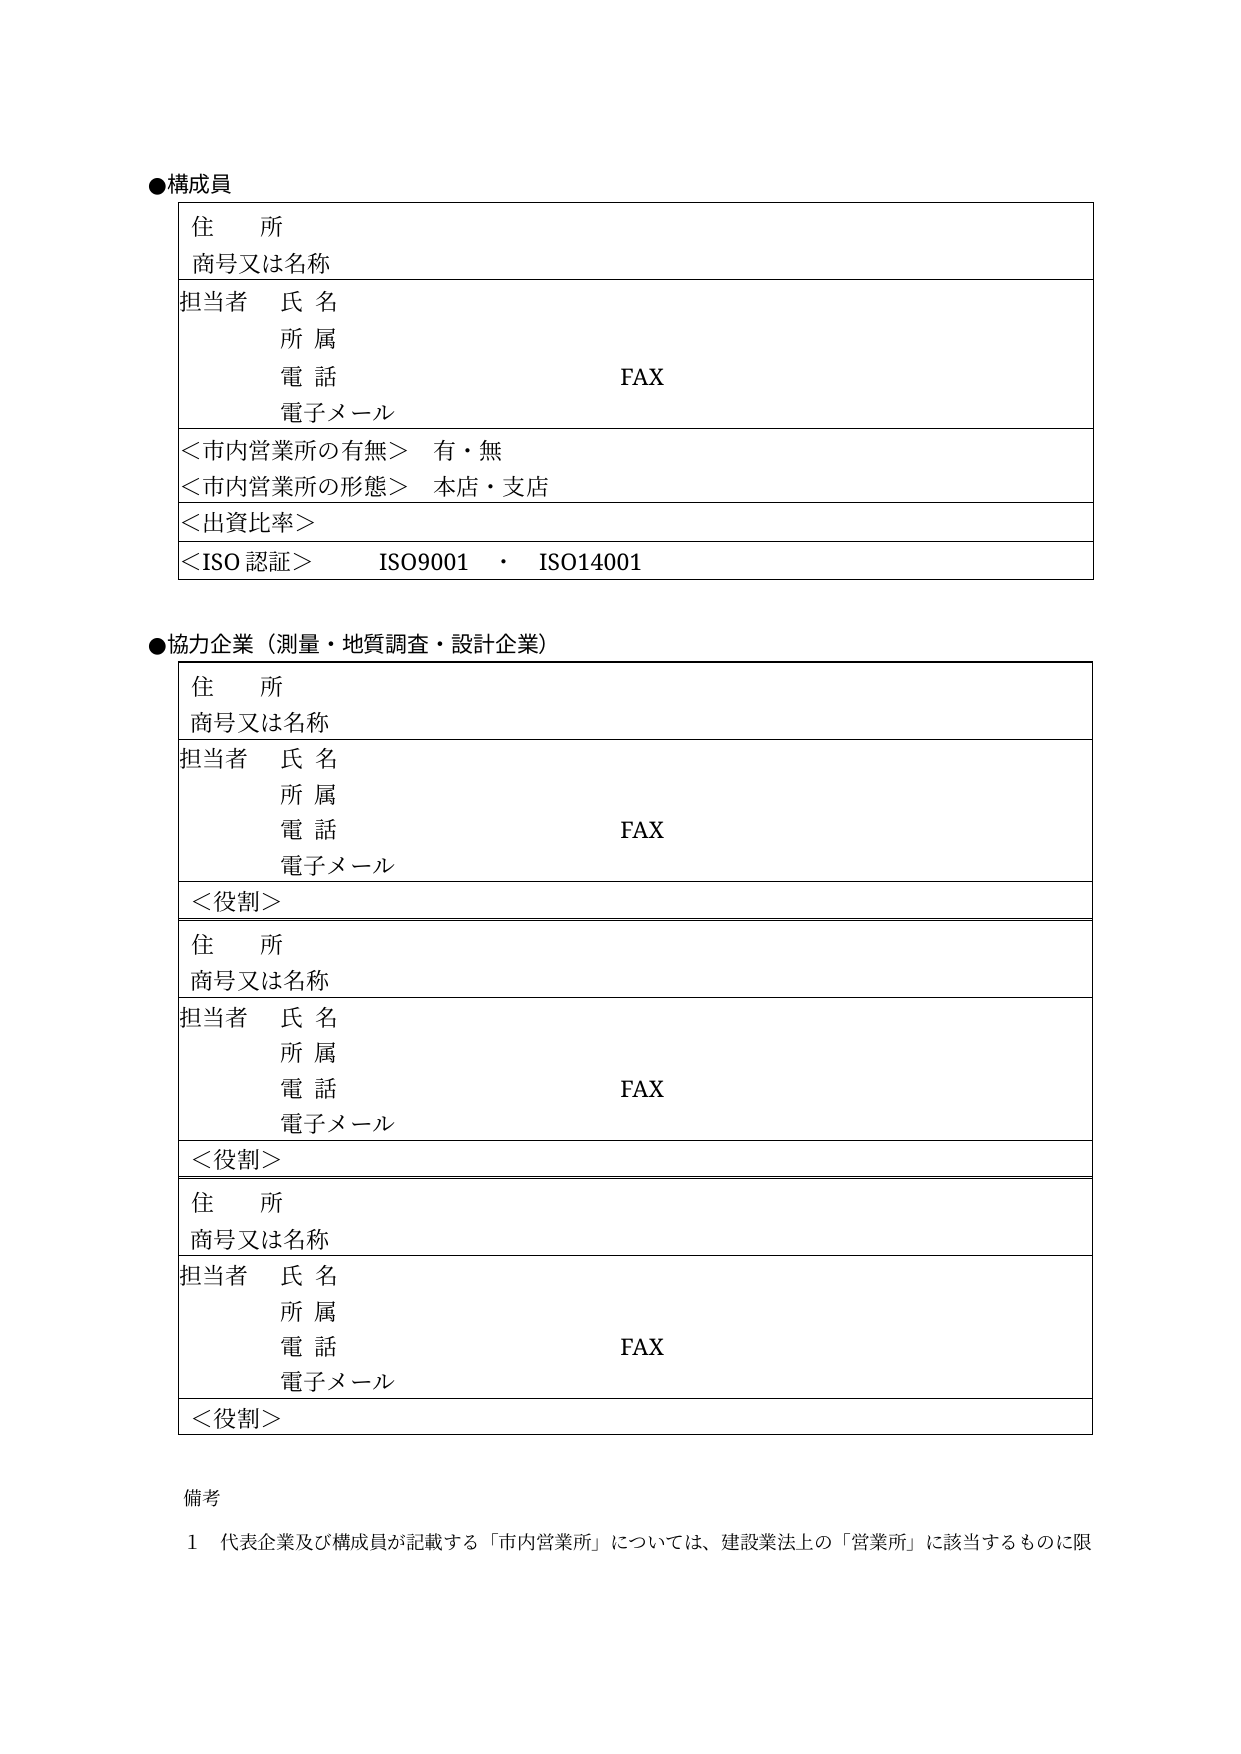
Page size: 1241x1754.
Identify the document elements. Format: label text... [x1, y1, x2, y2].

table_cell 担当者 氏名 所属 電話 FAX 電子メール [179, 1256, 1092, 1398]
table_cell 担当者 氏名 所属 電話 FAX 電子メール [179, 740, 1092, 881]
table_cell ＜役割＞ [179, 1399, 1092, 1434]
text 備考 [148, 1479, 1092, 1517]
table_header 住所 商号又は名称 [179, 663, 1092, 738]
table_cell 住所 商号又は名称 [179, 921, 1092, 997]
table_cell ＜ISO認証＞ ISO9001 ・ ISO14001 [179, 542, 1093, 579]
table_cell ＜出資比率＞ [179, 503, 1093, 541]
table_header 住所 商号又は名称 [179, 203, 1093, 279]
table_cell ＜役割＞ [179, 1141, 1092, 1176]
text ●協力企業（測量・地質調査・設計企業） [148, 624, 1092, 661]
table_cell ＜市内営業所の有無＞ 有・無 ＜市内営業所の形態＞ 本店・支店 [179, 429, 1093, 502]
text ●構成員 [148, 164, 1092, 202]
table_cell 住所 商号又は名称 [179, 1179, 1092, 1255]
table_cell 担当者 氏名 所属 電話 FAX 電子メール [179, 998, 1092, 1139]
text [148, 1523, 1092, 1560]
table_cell ＜役割＞ [179, 882, 1092, 918]
table_cell 担当者 氏名 所属 電話 FAX 電子メール [179, 280, 1093, 428]
